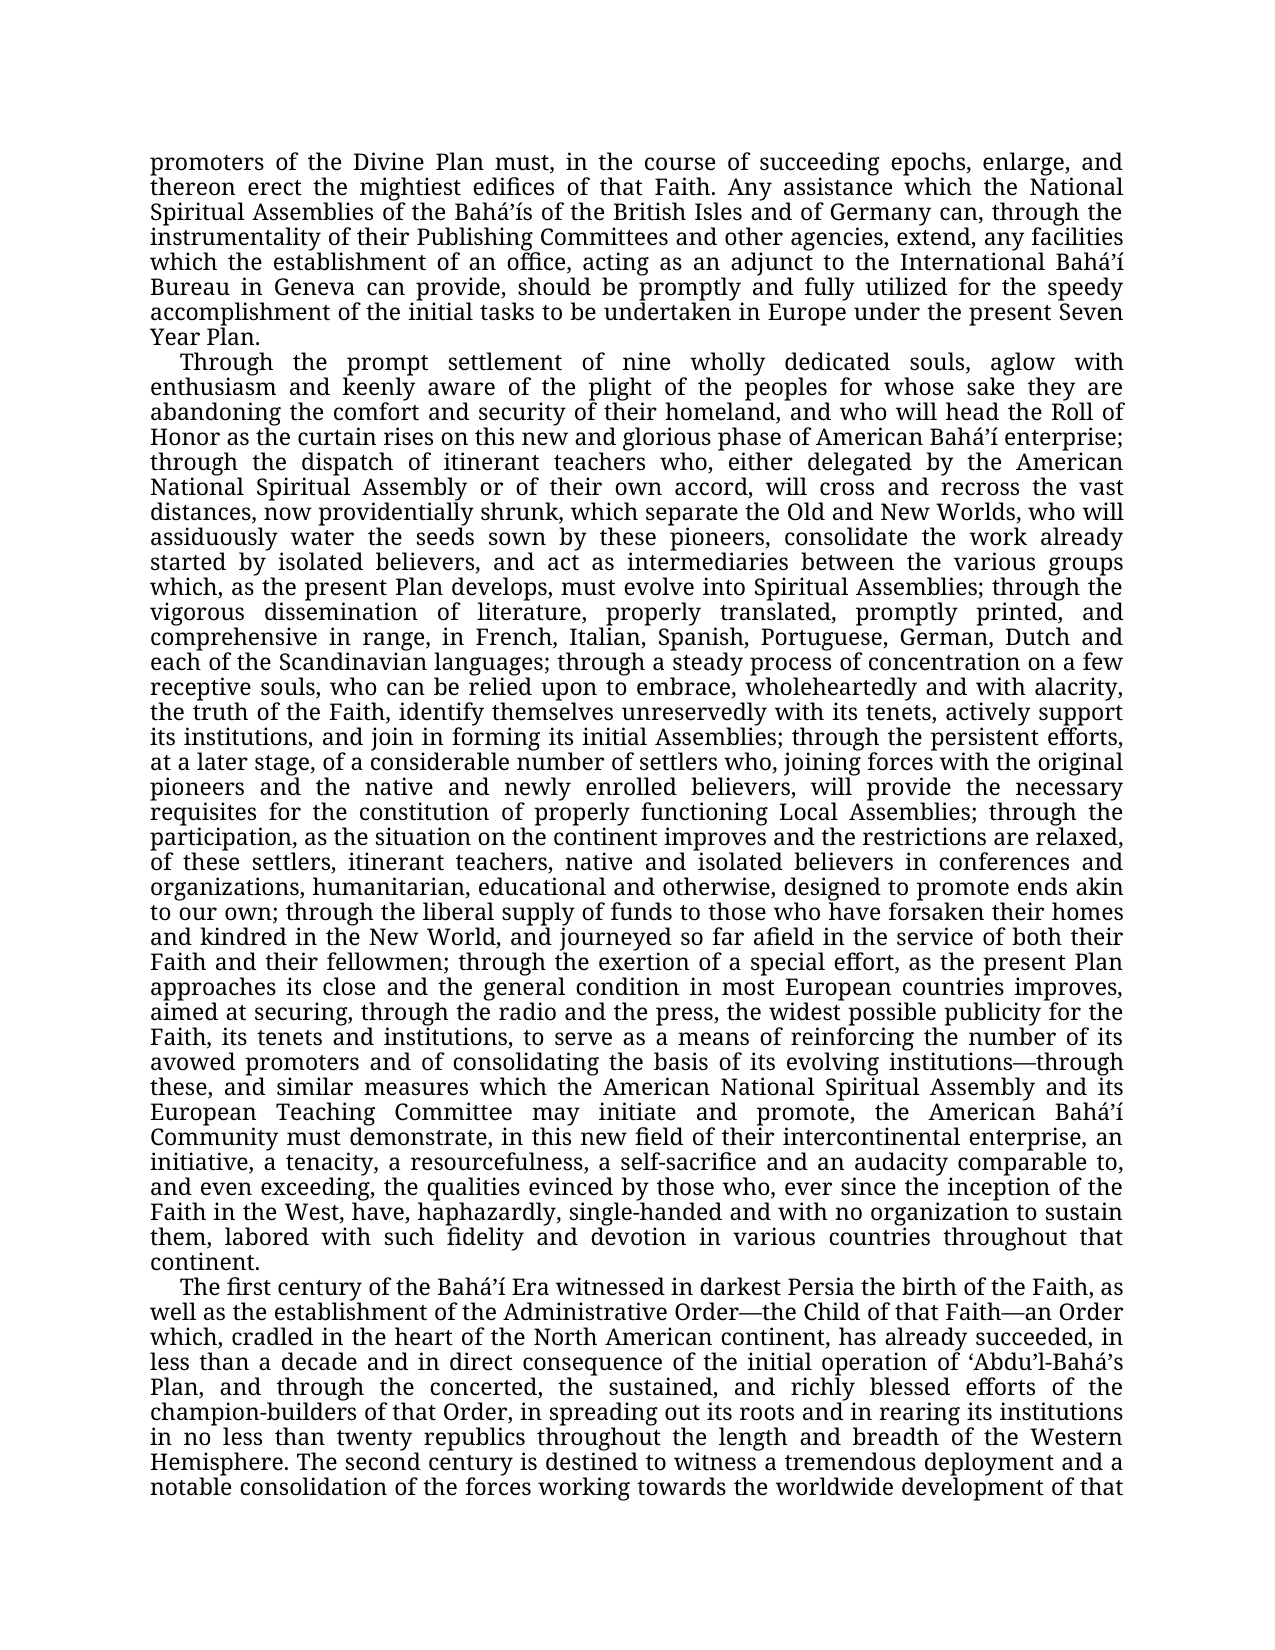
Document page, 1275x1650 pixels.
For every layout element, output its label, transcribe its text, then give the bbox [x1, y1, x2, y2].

text Through the prompt settlement of nine wholly dedicated souls, aglow with enthusiasm and keenly aware of the plight of the peoples for whose sake they are abandoning the comfort and security of their homeland, and who will head the Roll of Honor as the curtain rises on this new and glorious phase of American Bahá’í enterprise; through the dispatch of itinerant teachers who, either delegated by the American National Spiritual Assembly or of their own accord, will cross and recross the vast distances, now providentially shrunk, which separate the Old and New Worlds, who will assiduously water the seeds sown by these pioneers, consolidate the work already started by isolated believers, and act as intermediaries between the various groups which, as the present Plan develops, must evolve into Spiritual Assemblies; through the vigorous dissemination of literature, properly translated, promptly printed, and comprehensive in range, in French, Italian, Spanish, Portuguese, German, Dutch and each of the Scandinavian languages; through a steady process of concentration on a few receptive souls, who can be relied upon to embrace, wholeheartedly and with alacrity, the truth of the Faith, identify themselves unreservedly with its tenets, actively support its institutions, and join in forming its initial Assemblies; through the persistent efforts, at a later stage, of a considerable number of settlers who, joining forces with the original pioneers and the native and newly enrolled believers, will provide the necessary requisites for the constitution of properly functioning Local Assemblies; through the participation, as the situation on the continent improves and the restrictions are relaxed, of these settlers, itinerant teachers, native and isolated believers in conferences and organizations, humanitarian, educational and otherwise, designed to promote ends akin to our own; through the liberal supply of funds to those who have forsaken their homes and kindred in the New World, and journeyed so far afield in the service of both their Faith and their fellowmen; through the exertion of a special effort, as the present Plan approaches its close and the general condition in most European countries improves, aimed at securing, through the radio and the press, the widest possible publicity for the Faith, its tenets and institutions, to serve as a means of reinforcing the number of its avowed promoters and of consolidating the basis of its evolving institutions—through these, and similar measures which the American National Spiritual Assembly and its European Teaching Committee may initiate and promote, the American Bahá’í Community must demonstrate, in this new field of their intercontinental enterprise, an initiative, a tenacity, a resourcefulness, a self-sacrifice and an audacity comparable to, and even exceeding, the qualities evinced by those who, ever since the inception of the Faith in the West, have, haphazardly, single-handed and with no organization to sustain them, labored with such fidelity and devotion in various countries throughout that continent. [150, 350, 1125, 1275]
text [150, 150, 1125, 350]
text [150, 1275, 1125, 1500]
